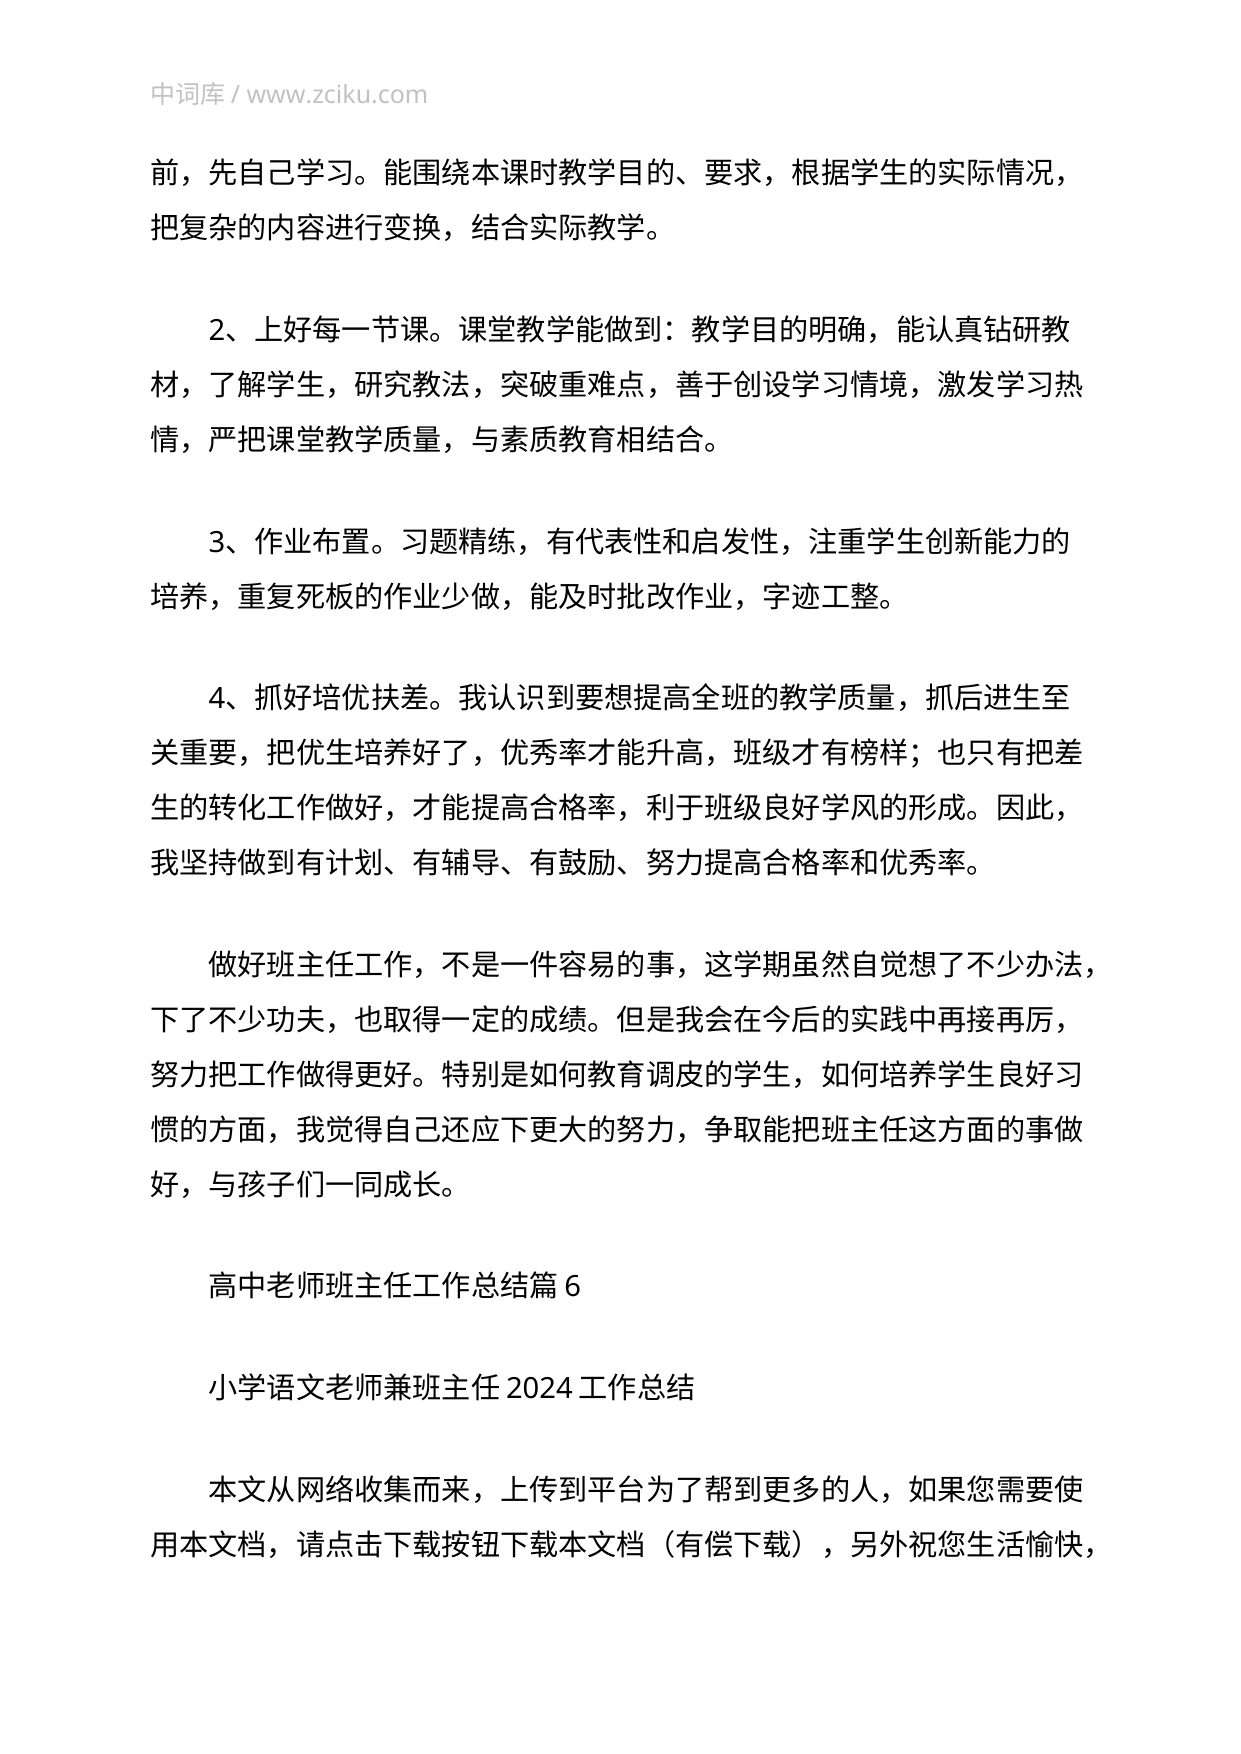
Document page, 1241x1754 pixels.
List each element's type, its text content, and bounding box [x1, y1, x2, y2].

text 4、抓好培优扶差。我认识到要想提高全班的教学质量，抓后进生至关重要，把优生培养好了，优秀率才能升高，班级才有榜样；也只有把差生的转化工作做好，才能提高合格率，利于班级良好学风的形成。因此，我坚持做到有计划、有辅导、有鼓励、努力提高合格率和优秀率。 [150, 675, 1090, 882]
text 小学语文老师兼班主任2024工作总结 [150, 1365, 1090, 1407]
text 高中老师班主任工作总结篇6 [150, 1263, 1090, 1305]
text 做好班主任工作，不是一件容易的事，这学期虽然自觉想了不少办法，下了不少功夫，也取得一定的成绩。但是我会在今后的实践中再接再厉，努力把工作做得更好。特别是如何教育调皮的学生，如何培养学生良好习惯的方面，我觉得自己还应下更大的努力，争取能把班主任这方面的事做好，与孩子们一同成长。 [150, 942, 1090, 1203]
text 2、上好每一节课。课堂教学能做到：教学目的明确，能认真钻研教材，了解学生，研究教法，突破重难点，善于创设学习情境，激发学习热情，严把课堂教学质量，与素质教育相结合。 [150, 307, 1090, 459]
text 3、作业布置。习题精练，有代表性和启发性，注重学生创新能力的培养，重复死板的作业少做，能及时批改作业，字迹工整。 [150, 518, 1090, 616]
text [150, 150, 1090, 247]
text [150, 1467, 1090, 1564]
